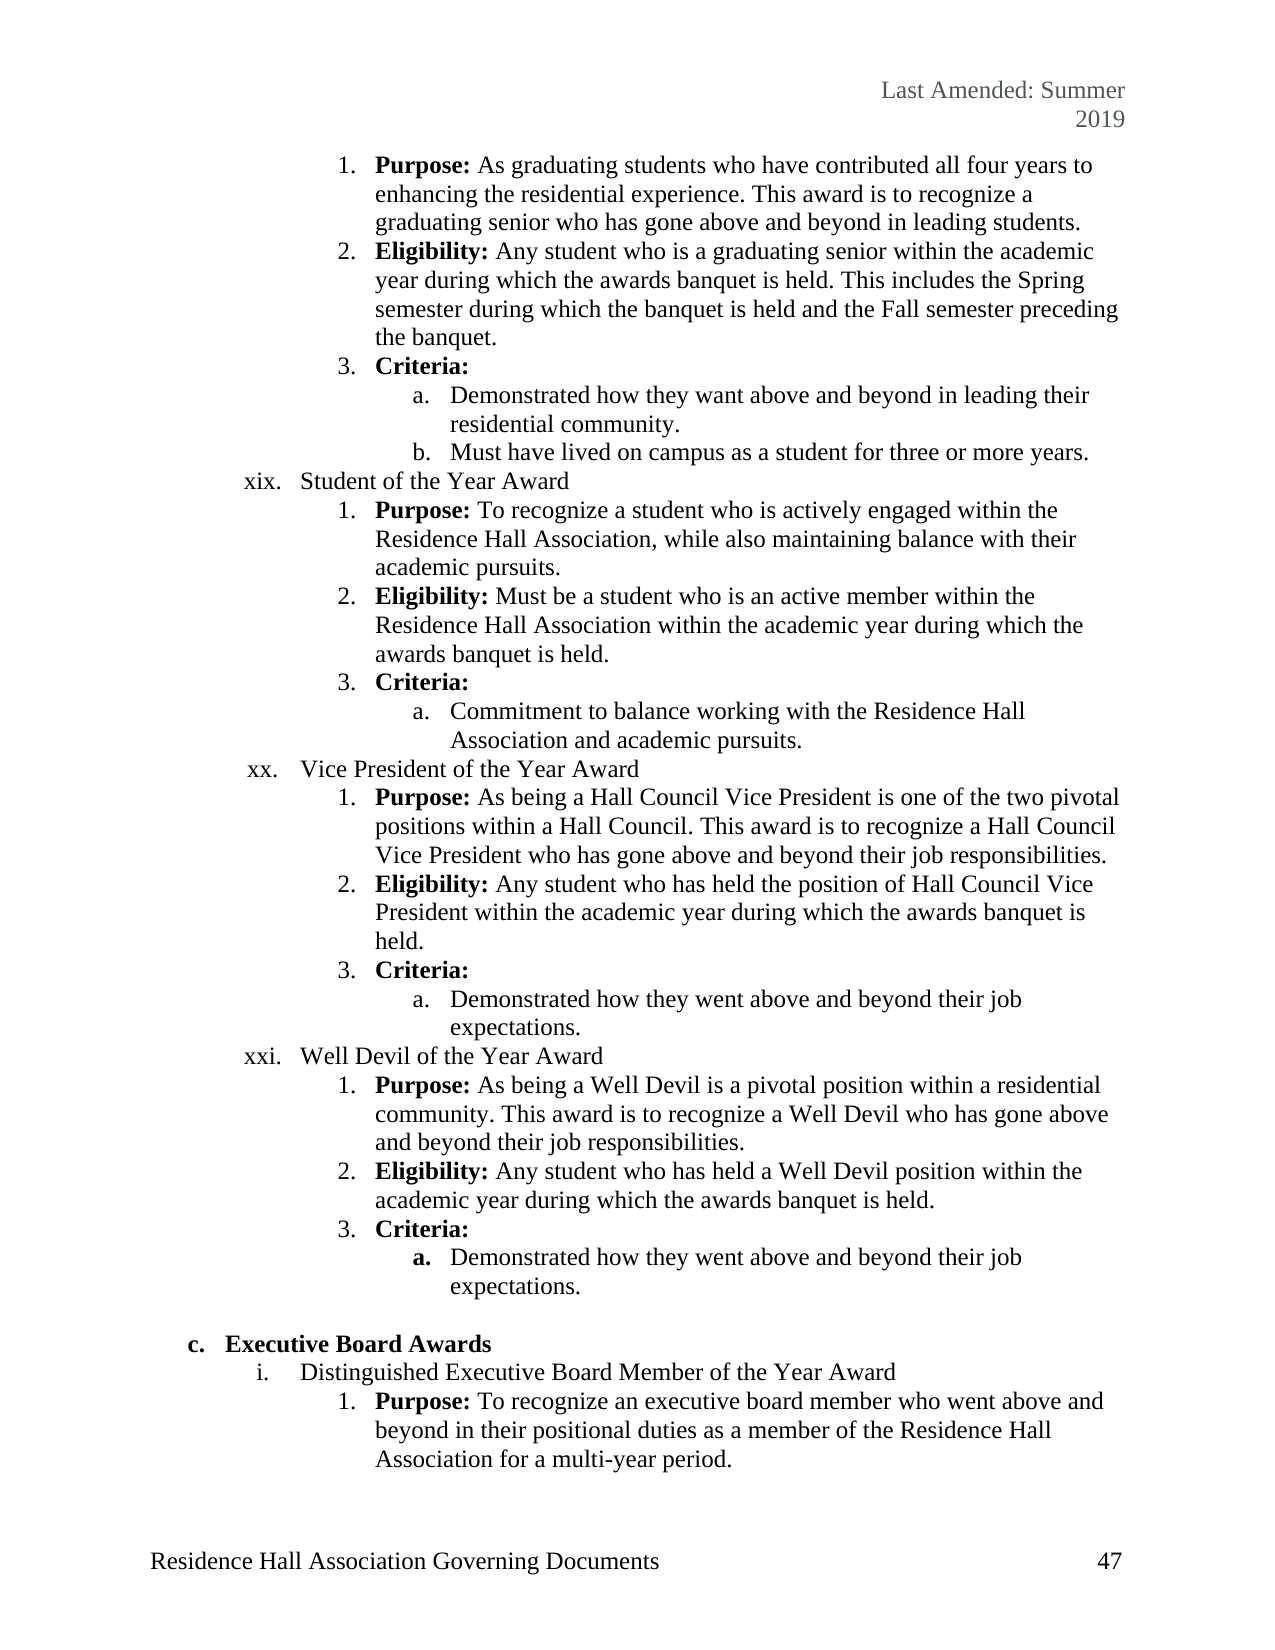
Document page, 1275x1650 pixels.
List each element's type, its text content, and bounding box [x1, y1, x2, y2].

list Criteria: [356, 1214, 1125, 1242]
list Purpose: To recognize a student who is actively engaged within the Residence Hall Association, while also maintaining balance with their academic pursuits. [356, 495, 1125, 581]
list Purpose: To recognize an executive board member who went above and beyond in their positional duties as a member of the Residence Hall Association for a multi-year period. [356, 1386, 1125, 1472]
list Demonstrated how they went above and beyond their job expectations. [412, 1242, 1125, 1300]
list Distinguished Executive Board Member of the Year Award [262, 1357, 1125, 1386]
list Purpose: As graduating students who have contributed all four years to enhancing the residential experience. This award is to recognize a graduating senior who has gone above and beyond in leading students. [356, 150, 1125, 236]
list Eligibility: Any student who has held a Well Devil position within the academic year during which the awards banquet is held. [356, 1156, 1125, 1214]
list Criteria: [356, 667, 1125, 696]
list Criteria: [356, 351, 1125, 380]
list Eligibility: Any student who has held the position of Hall Council Vice President within the academic year during which the awards banquet is held. [356, 869, 1125, 955]
list Commitment to balance working with the Residence Hall Association and academic pursuits. [412, 696, 1125, 754]
list Must have lived on campus as a student for three or more years. [412, 437, 1125, 466]
list Executive Board Awards [187, 1329, 1125, 1357]
list Eligibility: Must be a student who is an active member within the Residence Hall Association within the academic year during which the awards banquet is held. [356, 581, 1125, 667]
list Eligibility: Any student who is a graduating senior within the academic year during which the awards banquet is held. This includes the Spring semester during which the banquet is held and the Fall semester preceding the banquet. [356, 236, 1125, 351]
list Purpose: As being a Hall Council Vice President is one of the two pivotal positions within a Hall Council. This award is to recognize a Hall Council Vice President who has gone above and beyond their job responsibilities. [356, 782, 1125, 869]
list Student of the Year Award [262, 466, 1125, 495]
list Purpose: As being a Well Devil is a pivotal position within a residential community. This award is to recognize a Well Devil who has gone above and beyond their job responsibilities. [356, 1070, 1125, 1156]
list Vice President of the Year Award [262, 754, 1125, 782]
list Well Devil of the Year Award [262, 1041, 1125, 1070]
list Criteria: [356, 955, 1125, 984]
list Demonstrated how they want above and beyond in leading their residential community. [412, 380, 1125, 437]
list Demonstrated how they went above and beyond their job expectations. [412, 984, 1125, 1041]
